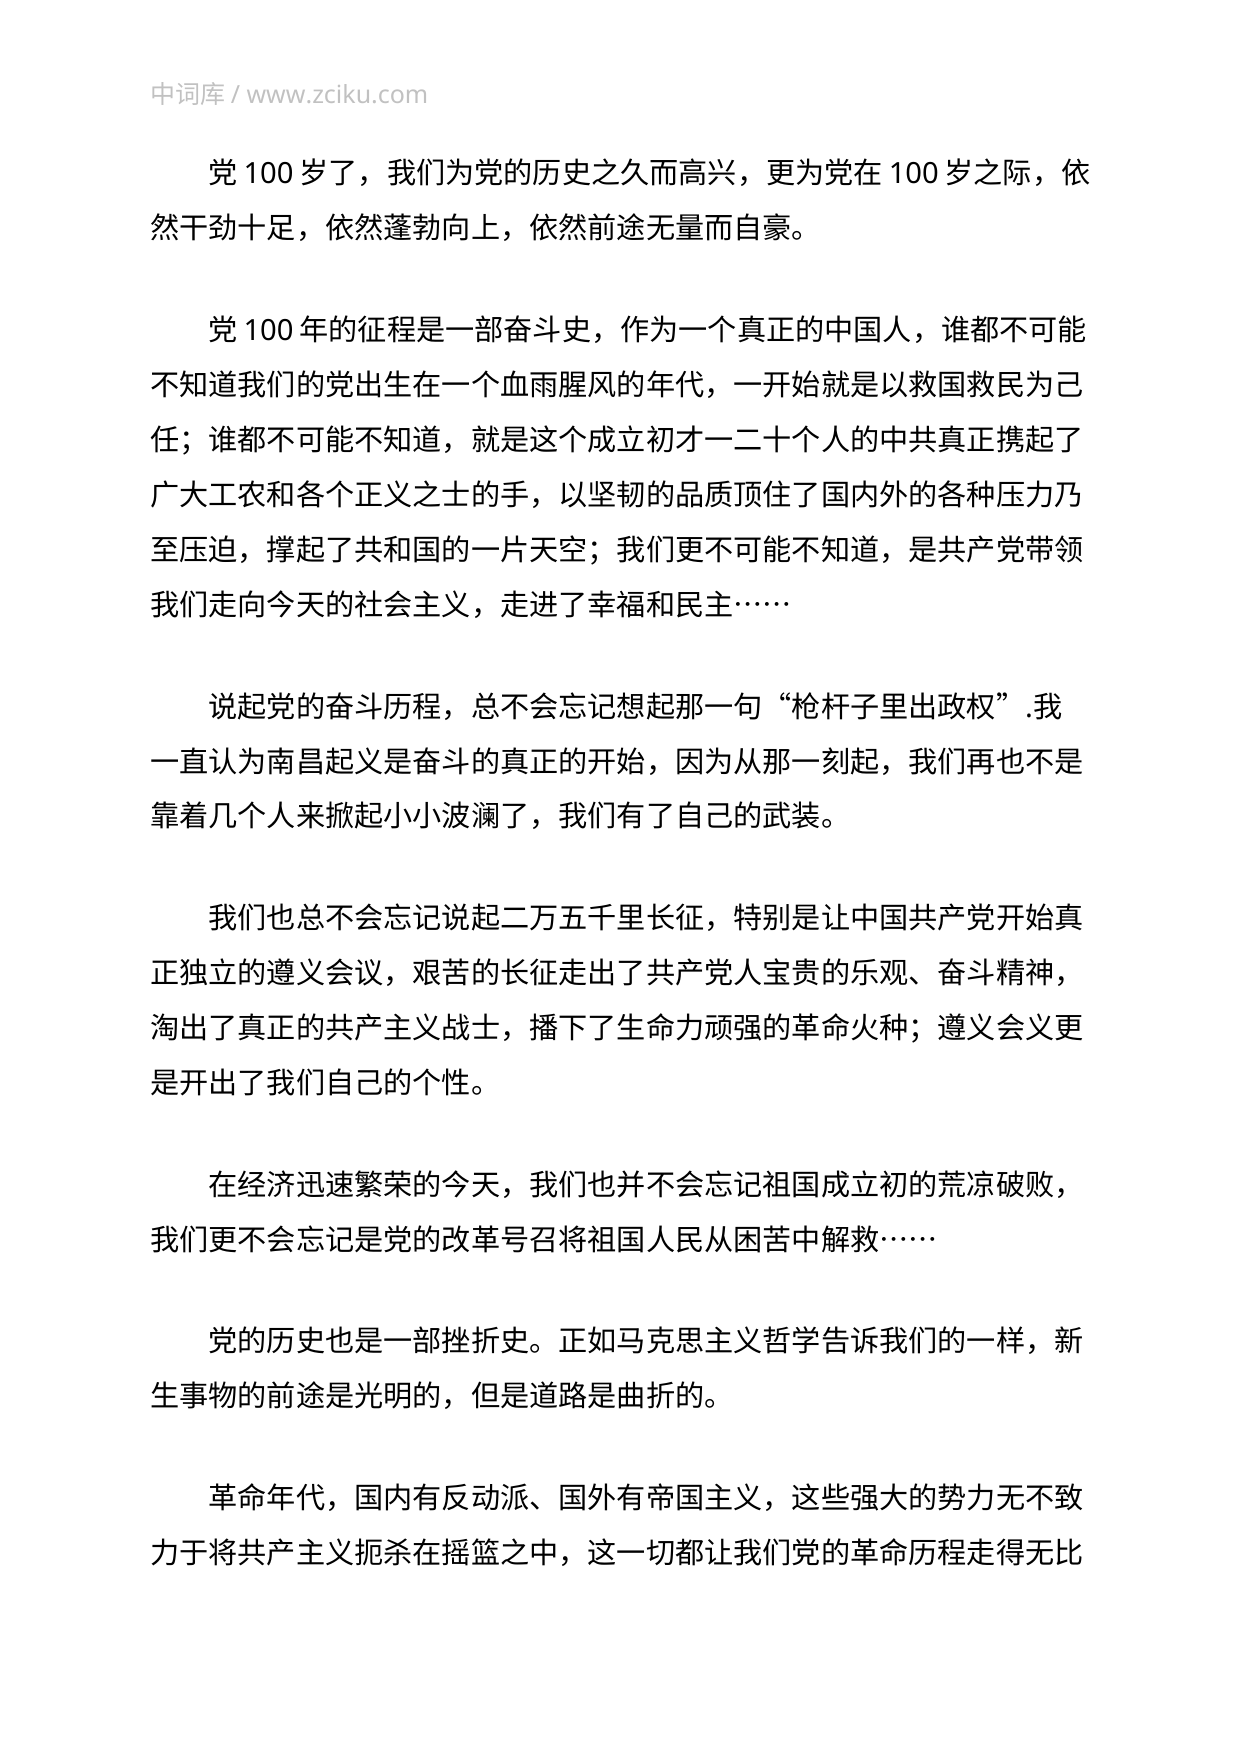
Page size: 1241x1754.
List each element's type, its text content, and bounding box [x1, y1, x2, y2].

text 党100年的征程是一部奋斗史，作为一个真正的中国人，谁都不可能不知道我们的党出生在一个血雨腥风的年代，一开始就是以救国救民为己任；谁都不可能不知道，就是这个成立初才一二十个人的中共真正携起了广大工农和各个正义之士的手，以坚韧的品质顶住了国内外的各种压力乃至压迫，撑起了共和国的一片天空；我们更不可能不知道，是共产党带领我们走向今天的社会主义，走进了幸福和民主…… [150, 307, 1090, 624]
text 说起党的奋斗历程，总不会忘记想起那一句“枪杆子里出政权”.我一直认为南昌起义是奋斗的真正的开始，因为从那一刻起，我们再也不是靠着几个人来掀起小小波澜了，我们有了自己的武装。 [150, 683, 1090, 835]
text 我们也总不会忘记说起二万五千里长征，特别是让中国共产党开始真正独立的遵义会议，艰苦的长征走出了共产党人宝贵的乐观、奋斗精神，淘出了真正的共产主义战士，播下了生命力顽强的革命火种；遵义会义更是开出了我们自己的个性。 [150, 895, 1090, 1102]
text 在经济迅速繁荣的今天，我们也并不会忘记祖国成立初的荒凉破败，我们更不会忘记是党的改革号召将祖国人民从困苦中解救…… [150, 1161, 1090, 1258]
text 党的历史也是一部挫折史。正如马克思主义哲学告诉我们的一样，新生事物的前途是光明的，但是道路是曲折的。 [150, 1318, 1090, 1415]
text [150, 1474, 1090, 1572]
text 党100岁了，我们为党的历史之久而高兴，更为党在100岁之际，依然干劲十足，依然蓬勃向上，依然前途无量而自豪。 [150, 150, 1090, 247]
